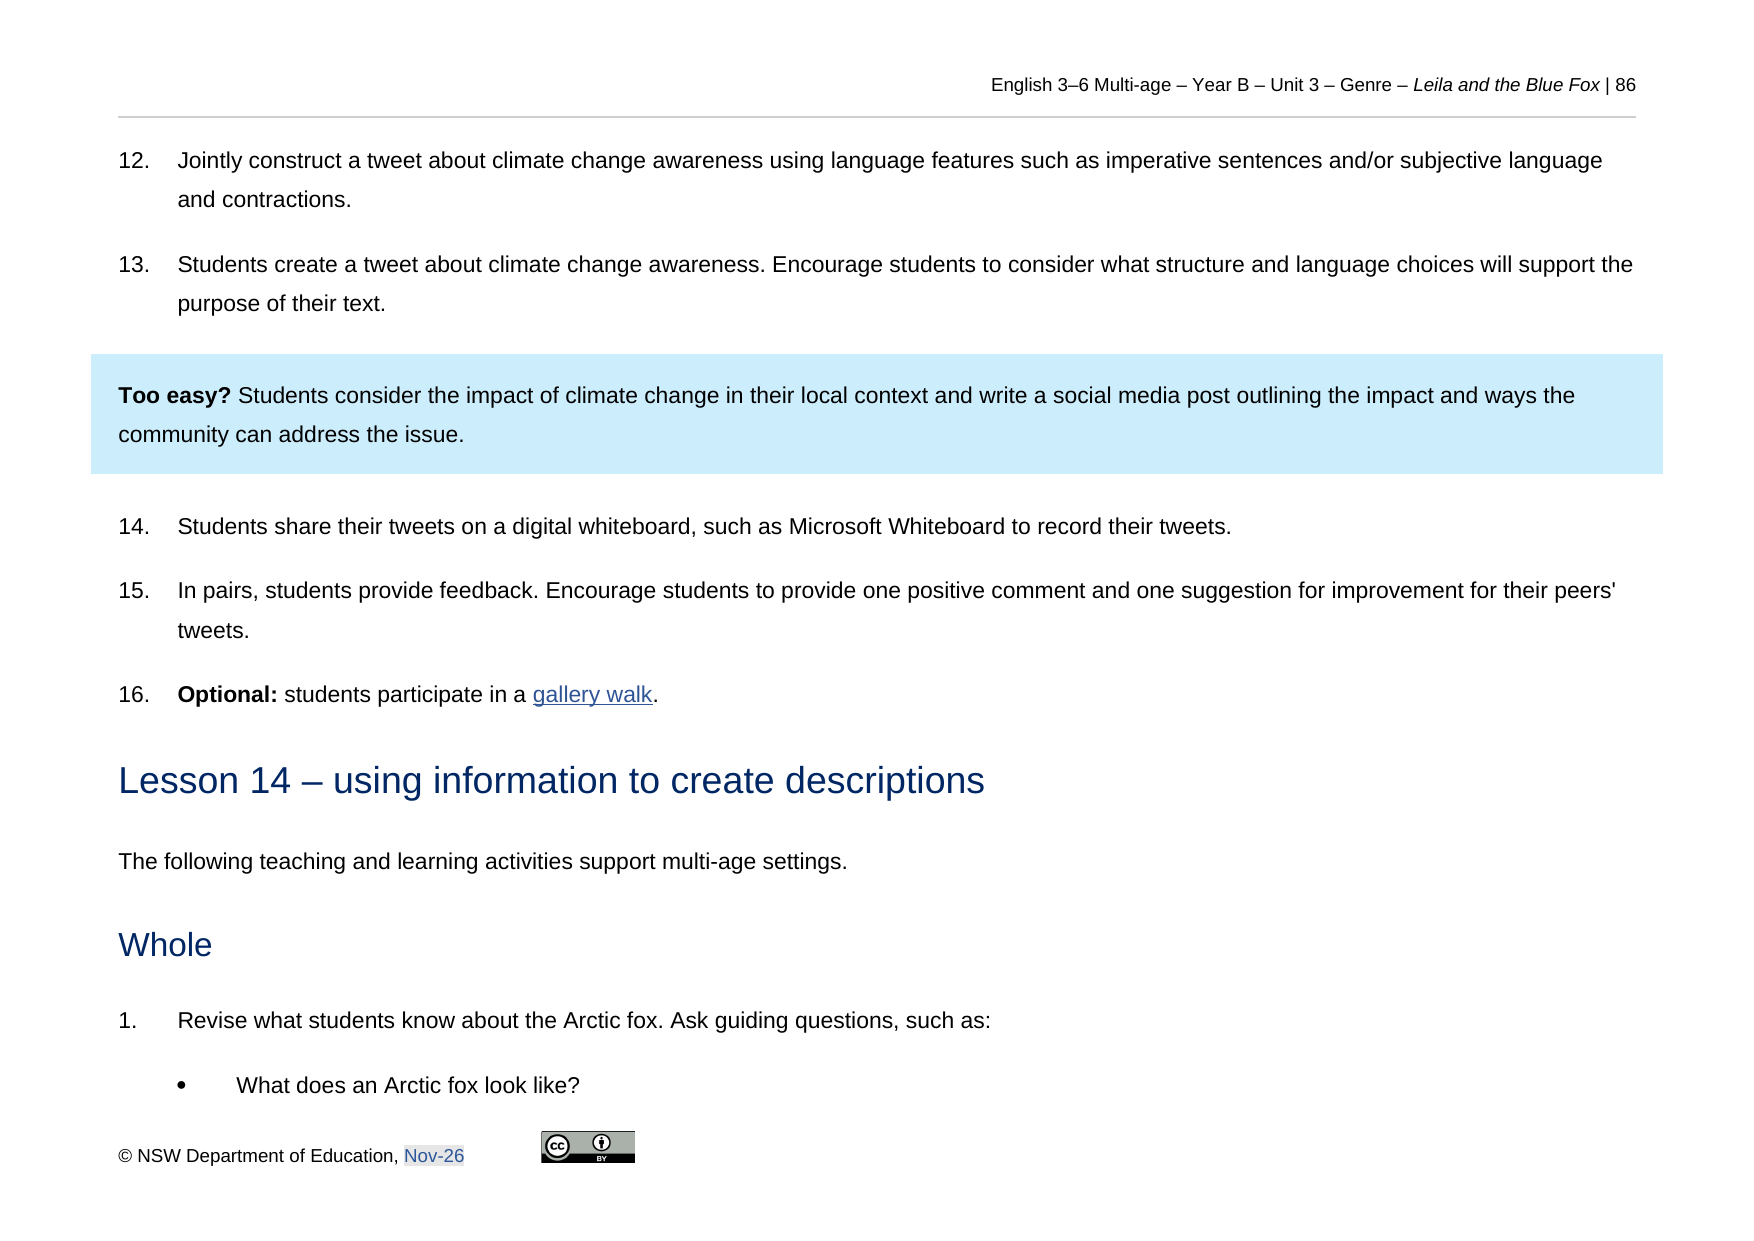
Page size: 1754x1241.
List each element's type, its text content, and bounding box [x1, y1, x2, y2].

picture [541, 1131, 635, 1163]
list In pairs, students provide feedback. Encourage students to provide one positive comment and one suggestion for improvement for their peers' tweets. [118, 577, 1636, 643]
list Jointly construct a tweet about climate change awareness using language features such as imperative sentences and/or subjective language and contractions. [118, 147, 1636, 212]
text The following teaching and learning activities support multi-age settings. [118, 848, 1636, 874]
subtitle Lesson 14 – using information to create descriptions [118, 758, 1636, 801]
text Too easy? Students consider the impact of climate change in their local context and write a social media post outlining the impact and ways the community can address the issue. [97, 361, 1657, 468]
list Revise what students know about the Arctic fox. Ask guiding questions, such as: [118, 1007, 1636, 1034]
list What does an Arctic fox look like? [177, 1072, 1636, 1098]
list Students create a tweet about climate change awareness. Encourage students to consider what structure and language choices will support the purpose of their text. [118, 251, 1636, 316]
subtitle Whole [118, 925, 1636, 963]
list Optional: students participate in a gallery walk. [118, 681, 1636, 707]
list Students share their tweets on a digital whiteboard, such as Microsoft Whiteboard to record their tweets. [118, 513, 1636, 539]
